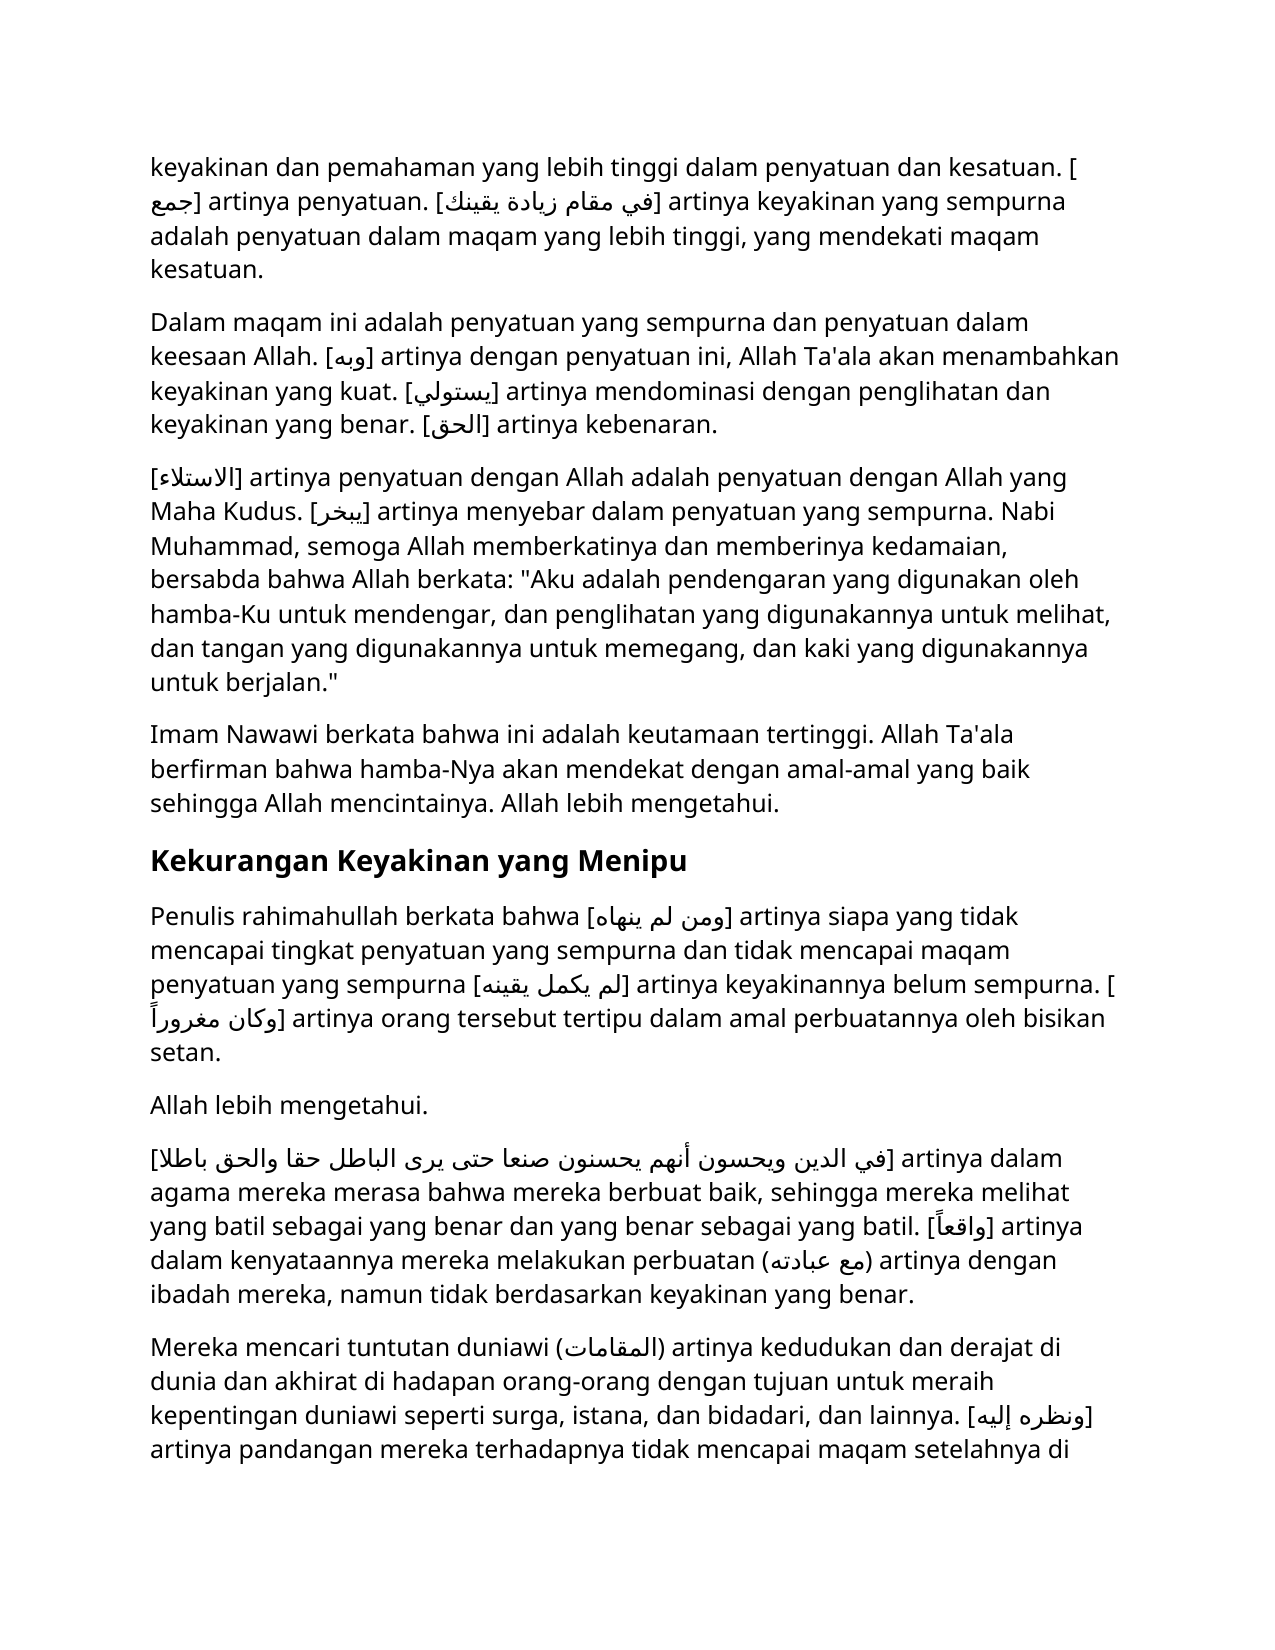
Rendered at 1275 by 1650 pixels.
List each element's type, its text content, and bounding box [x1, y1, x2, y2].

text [150, 1329, 1125, 1466]
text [150, 150, 1125, 286]
text Penulis rahimahullah berkata bahwa [ومن لم ينهاه] artinya siapa yang tidak mencapai tingkat penyatuan yang sempurna dan tidak mencapai maqam penyatuan yang sempurna [لم يكمل يقينه] artinya keyakinannya belum sempurna. [وكان مغروراً] artinya orang tersebut tertipu dalam amal perbuatannya oleh bisikan setan. [150, 899, 1125, 1069]
text Dalam maqam ini adalah penyatuan yang sempurna dan penyatuan dalam keesaan Allah. [وبه] artinya dengan penyatuan ini, Allah Ta'ala akan menambahkan keyakinan yang kuat. [يستولي] artinya mendominasi dengan penglihatan dan keyakinan yang benar. [الحق] artinya kebenaran. [150, 305, 1125, 441]
subtitle Kekurangan Keyakinan yang Menipu [150, 840, 1125, 880]
text [في الدين ويحسون أنهم يحسنون صنعا حتى يرى الباطل حقا والحق باطلا] artinya dalam agama mereka merasa bahwa mereka berbuat baik, sehingga mereka melihat yang batil sebagai yang benar dan yang benar sebagai yang batil. [واقعاً] artinya dalam kenyataannya mereka melakukan perbuatan (مع عبادته) artinya dengan ibadah mereka, namun tidak berdasarkan keyakinan yang benar. [150, 1141, 1125, 1311]
text [الاستلاء] artinya penyatuan dengan Allah adalah penyatuan dengan Allah yang Maha Kudus. [يبخر] artinya menyebar dalam penyatuan yang sempurna. Nabi Muhammad, semoga Allah memberkatinya dan memberinya kedamaian, bersabda bahwa Allah berkata: "Aku adalah pendengaran yang digunakan oleh hamba-Ku untuk mendengar, dan penglihatan yang digunakannya untuk melihat, dan tangan yang digunakannya untuk memegang, dan kaki yang digunakannya untuk berjalan." [150, 460, 1125, 698]
text Imam Nawawi berkata bahwa ini adalah keutamaan tertinggi. Allah Ta'ala berfirman bahwa hamba-Nya akan mendekat dengan amal-amal yang baik sehingga Allah mencintainya. Allah lebih mengetahui. [150, 717, 1125, 819]
text Allah lebih mengetahui. [150, 1088, 1125, 1122]
